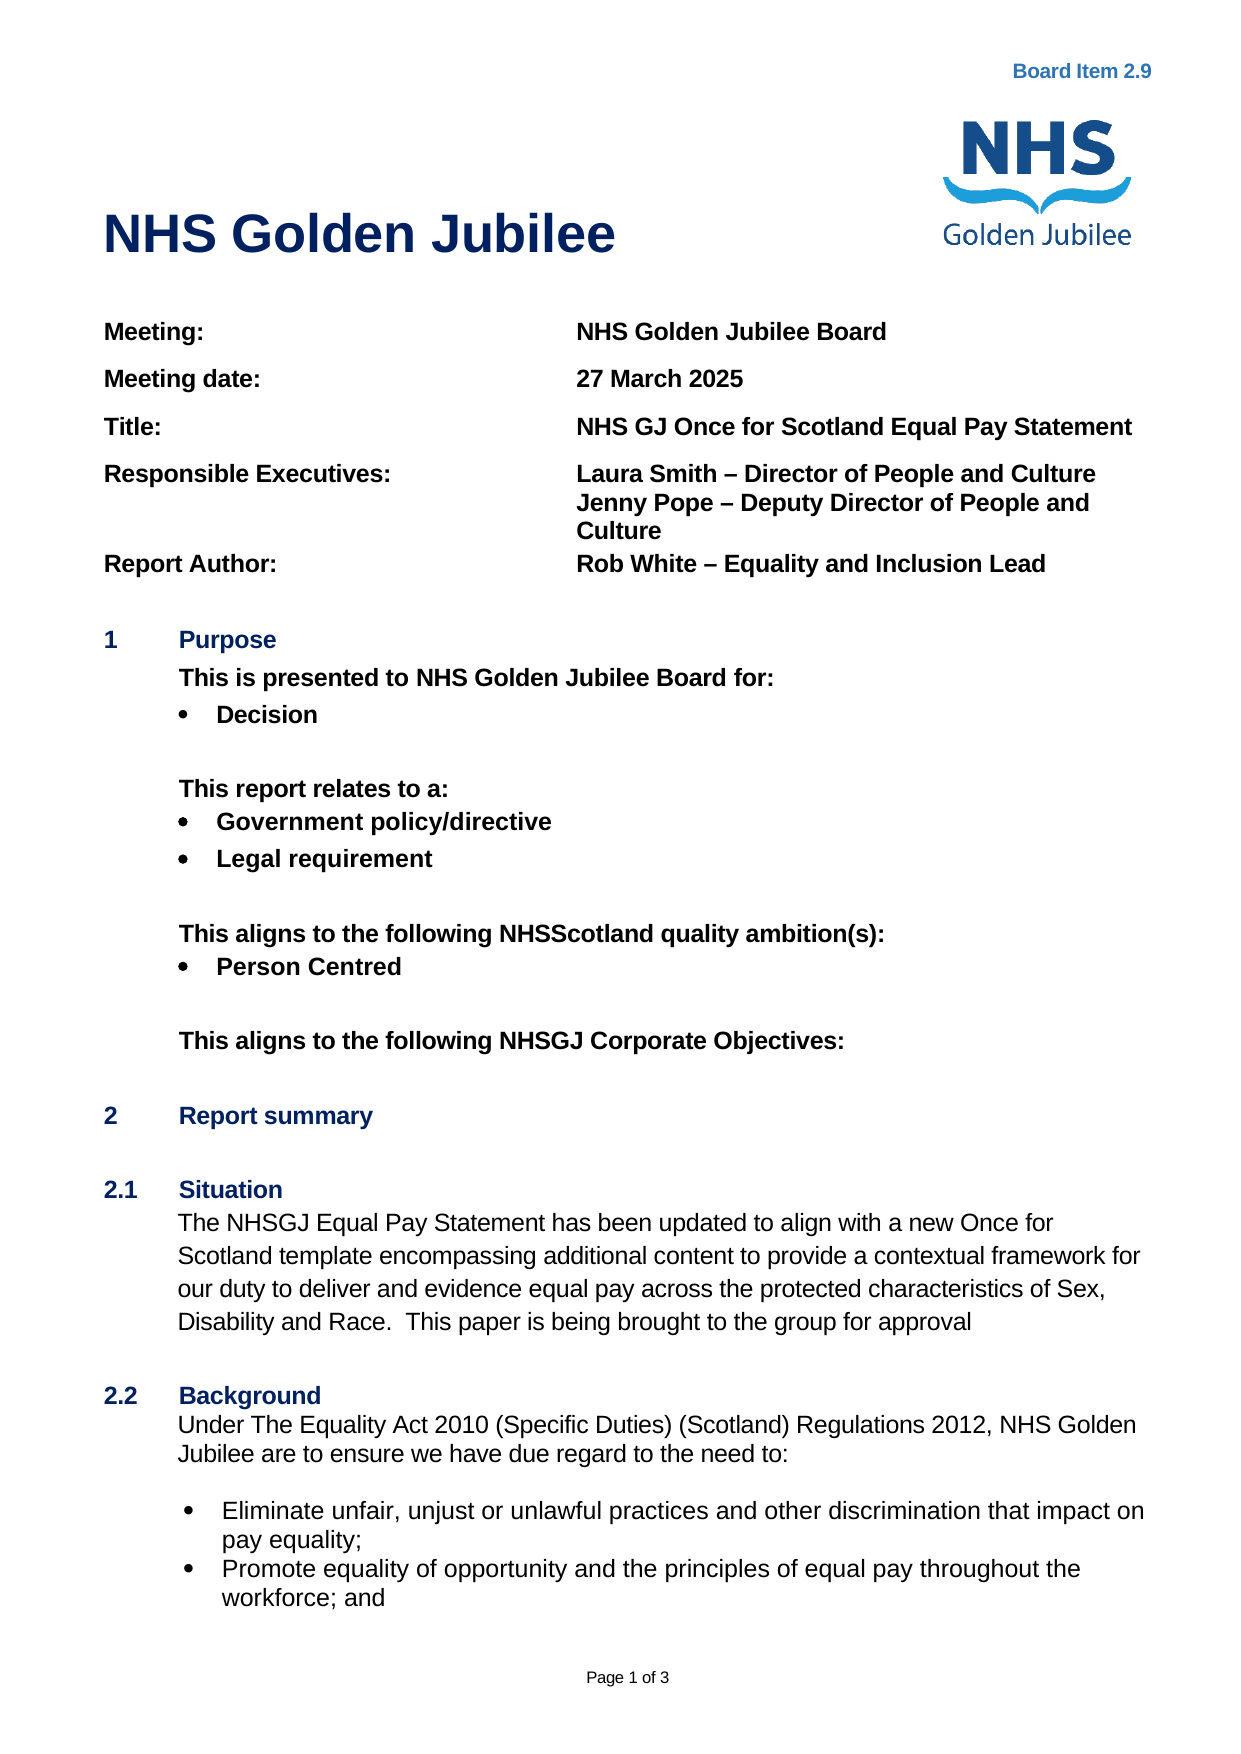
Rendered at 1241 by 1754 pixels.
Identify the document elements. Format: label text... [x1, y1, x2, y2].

subtitle This aligns to the following NHSScotland quality ambition(s): [178, 919, 1152, 948]
list Person Centred [178, 952, 1152, 981]
subtitle Title: NHS GJ Once for Scotland Equal Pay Statement [103, 412, 1152, 440]
subtitle This report relates to a: [178, 774, 1152, 803]
subtitle 2.1 Situation [103, 1175, 1152, 1204]
subtitle Decision [178, 700, 1152, 728]
list Promote equality of opportunity and the principles of equal pay throughout the workforce; and [184, 1554, 1152, 1612]
subtitle 2 Report summary [103, 1101, 1152, 1129]
subtitle NHS Golden Jubilee [103, 121, 1182, 263]
subtitle Background [103, 1381, 1152, 1410]
text This aligns to the following NHSGJ Corporate Objectives: [178, 1026, 1152, 1055]
list Government policy/directive [178, 807, 1152, 836]
text Under The Equality Act 2010 (Specific Duties) (Scotland) Regulations 2012, NHS Golden Jubilee are to ensure we have due regard to the need to: [177, 1410, 1152, 1468]
subtitle Meeting: NHS Golden Jubilee Board [103, 317, 1152, 346]
text The NHSGJ Equal Pay Statement has been updated to align with a new Once for Scotland template encompassing additional content to provide a contextual framework for our duty to deliver and evidence equal pay across the protected characteristics of Sex, Disability and Race. This paper is being brought to the group for approval [177, 1208, 1152, 1336]
picture [942, 120, 1132, 252]
subtitle Responsible Executives: Laura Smith – Director of People and Culture Jenny Pope – Deputy Director of People and Culture [103, 459, 1152, 545]
list Eliminate unfair, unjust or unlawful practices and other discrimination that impact on pay equality; [184, 1496, 1152, 1554]
text This is presented to NHS Golden Jubilee Board for: [178, 662, 1152, 691]
list Legal requirement [178, 844, 1152, 873]
subtitle Meeting date: 27 March 2025 [103, 364, 1152, 393]
subtitle Report Author: Rob White – Equality and Inclusion Lead [103, 549, 1152, 578]
subtitle 1 Purpose [103, 625, 1152, 654]
